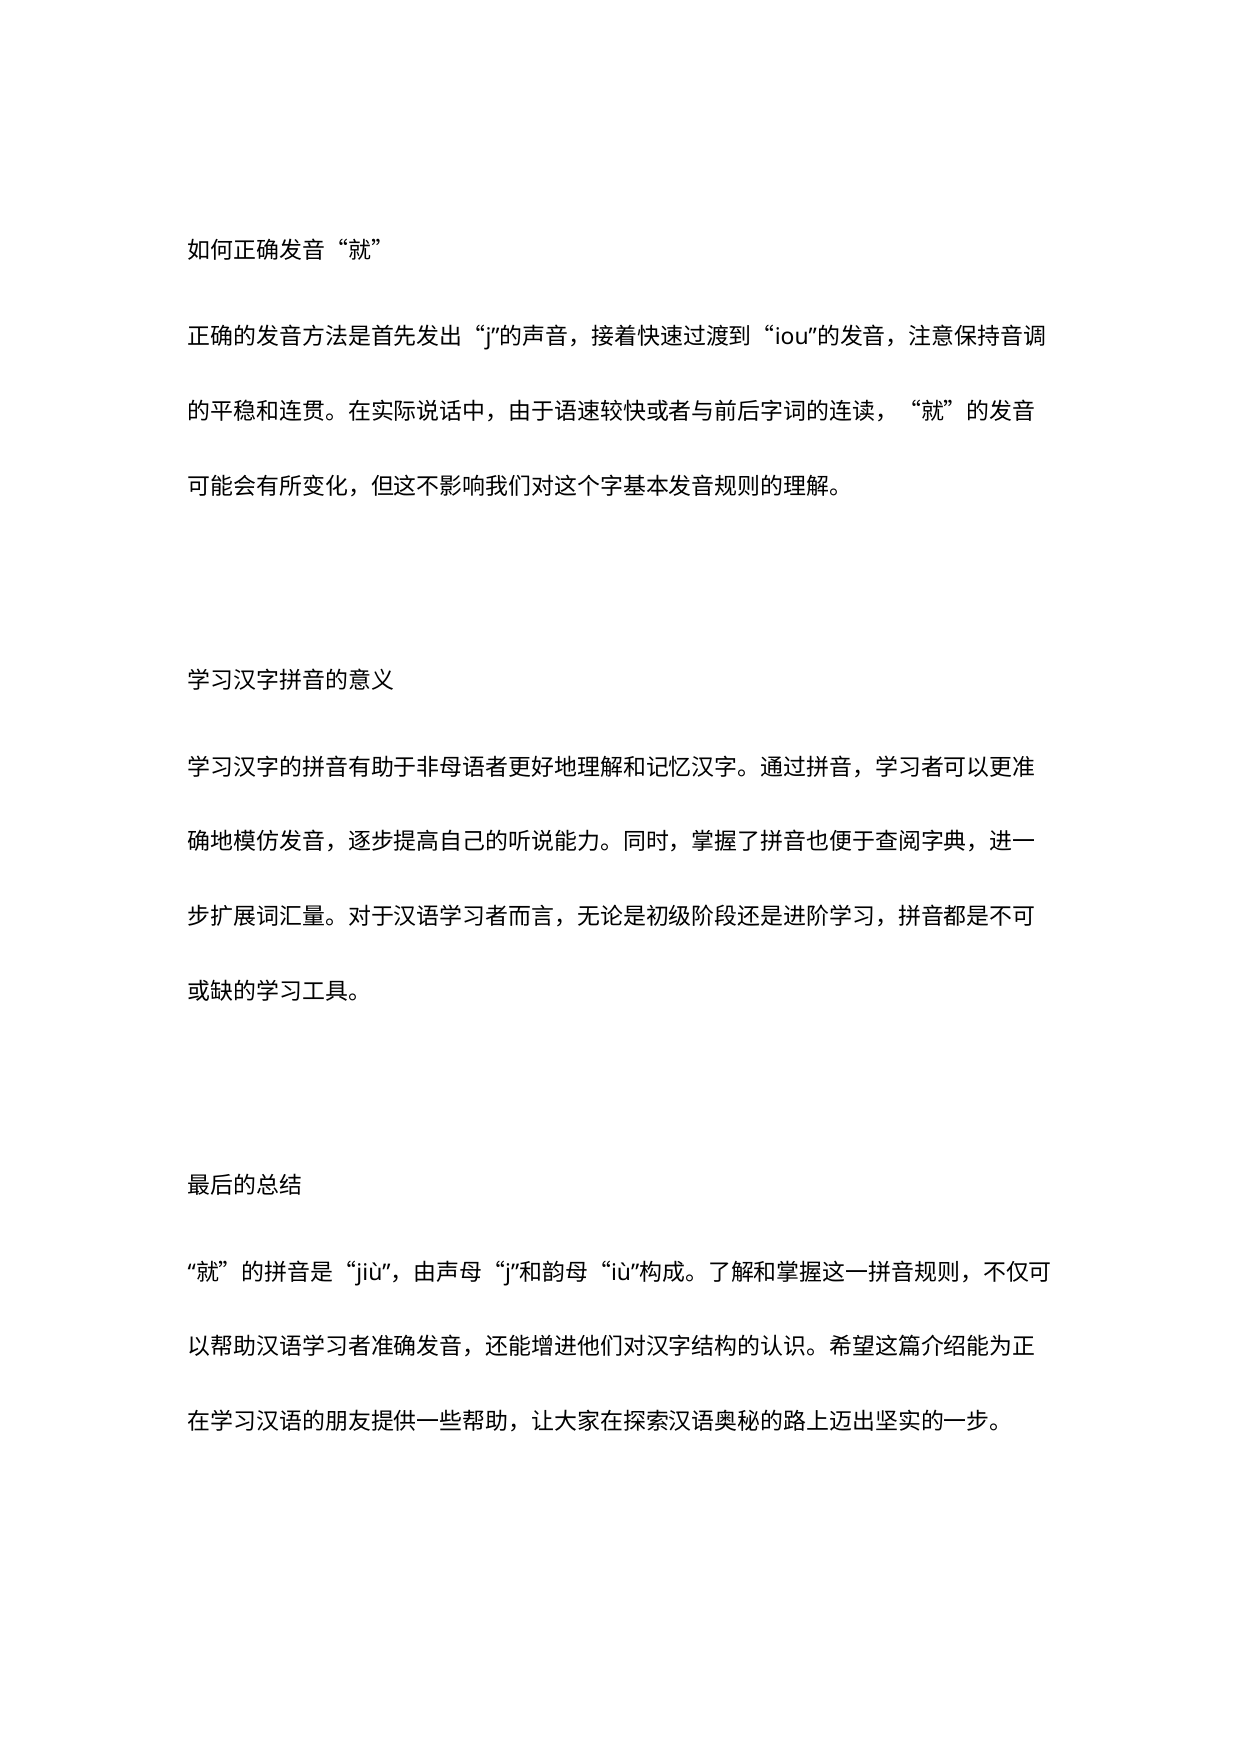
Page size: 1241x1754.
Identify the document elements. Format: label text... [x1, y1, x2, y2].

text 正确的发音方法是首先发出“j”的声音，接着快速过渡到“iou”的发音，注意保持音调的平稳和连贯。在实际说话中，由于语速较快或者与前后字词的连读，“就”的发音可能会有所变化，但这不影响我们对这个字基本发音规则的理解。 [187, 302, 1053, 517]
text 如何正确发音“就” [187, 216, 1053, 281]
text 最后的总结 [187, 1151, 1053, 1216]
text 学习汉字拼音的意义 [187, 646, 1053, 711]
text 学习汉字的拼音有助于非母语者更好地理解和记忆汉字。通过拼音，学习者可以更准确地模仿发音，逐步提高自己的听说能力。同时，掌握了拼音也便于查阅字典，进一步扩展词汇量。对于汉语学习者而言，无论是初级阶段还是进阶学习，拼音都是不可或缺的学习工具。 [187, 733, 1053, 1022]
text “就”的拼音是“jiù”，由声母“j”和韵母“iù”构成。了解和掌握这一拼音规则，不仅可以帮助汉语学习者准确发音，还能增进他们对汉字结构的认识。希望这篇介绍能为正在学习汉语的朋友提供一些帮助，让大家在探索汉语奥秘的路上迈出坚实的一步。 [187, 1237, 1053, 1452]
